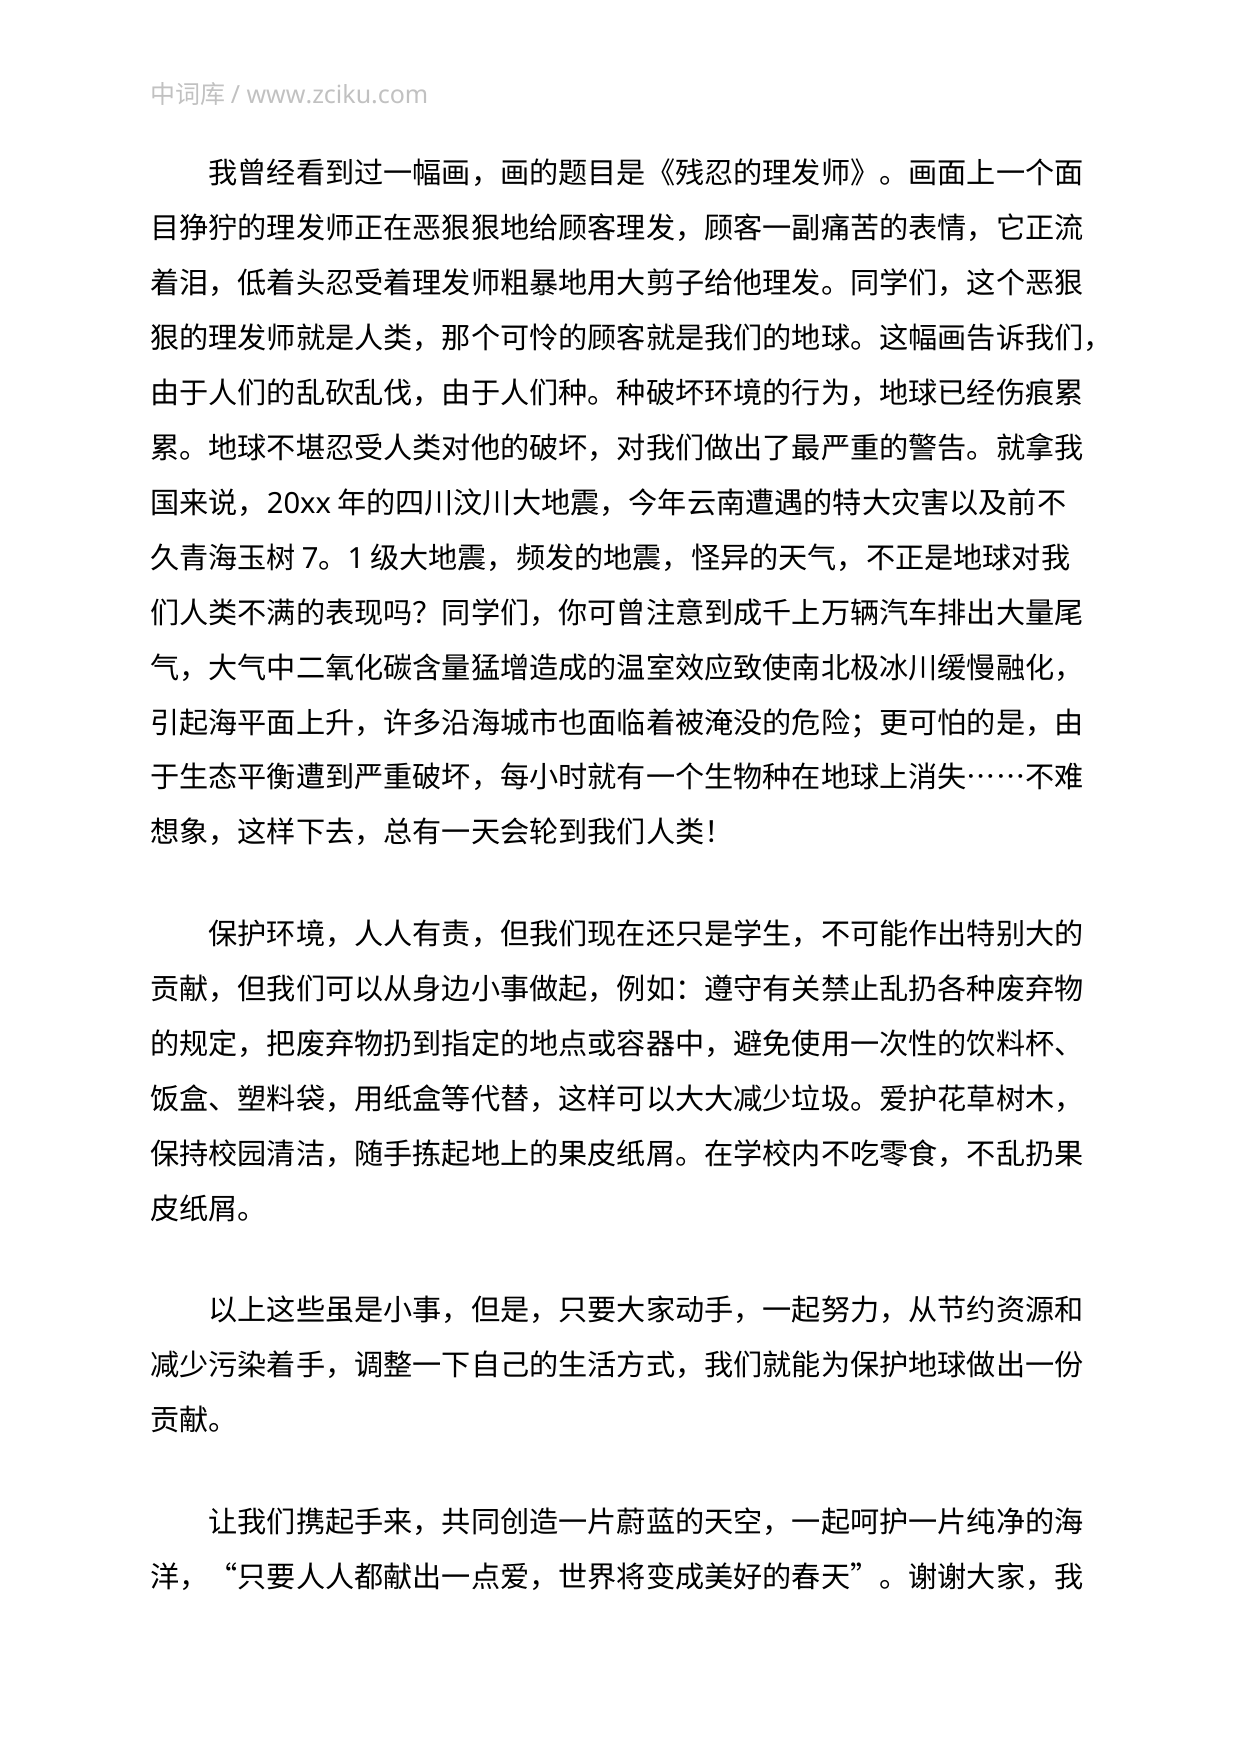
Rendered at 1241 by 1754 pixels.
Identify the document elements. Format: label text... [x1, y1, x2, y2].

text 保护环境，人人有责，但我们现在还只是学生，不可能作出特别大的贡献，但我们可以从身边小事做起，例如：遵守有关禁止乱扔各种废弃物的规定，把废弃物扔到指定的地点或容器中，避免使用一次性的饮料杯、饭盒、塑料袋，用纸盒等代替，这样可以大大减少垃圾。爱护花草树木，保持校园清洁，随手拣起地上的果皮纸屑。在学校内不吃零食，不乱扔果皮纸屑。 [150, 911, 1090, 1227]
text 我曾经看到过一幅画，画的题目是《残忍的理发师》。画面上一个面目狰狞的理发师正在恶狠狠地给顾客理发，顾客一副痛苦的表情，它正流着泪，低着头忍受着理发师粗暴地用大剪子给他理发。同学们，这个恶狠狠的理发师就是人类，那个可怜的顾客就是我们的地球。这幅画告诉我们，由于人们的乱砍乱伐，由于人们种。种破坏环境的行为，地球已经伤痕累累。地球不堪忍受人类对他的破坏，对我们做出了最严重的警告。就拿我国来说，20xx年的四川汶川大地震，今年云南遭遇的特大灾害以及前不久青海玉树7。1级大地震，频发的地震，怪异的天气，不正是地球对我们人类不满的表现吗？同学们，你可曾注意到成千上万辆汽车排出大量尾气，大气中二氧化碳含量猛增造成的温室效应致使南北极冰川缓慢融化，引起海平面上升，许多沿海城市也面临着被淹没的危险；更可怕的是，由于生态平衡遭到严重破坏，每小时就有一个生物种在地球上消失……不难想象，这样下去，总有一天会轮到我们人类！ [150, 150, 1090, 851]
text 以上这些虽是小事，但是，只要大家动手，一起努力，从节约资源和减少污染着手，调整一下自己的生活方式，我们就能为保护地球做出一份贡献。 [150, 1287, 1090, 1439]
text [150, 1498, 1090, 1596]
